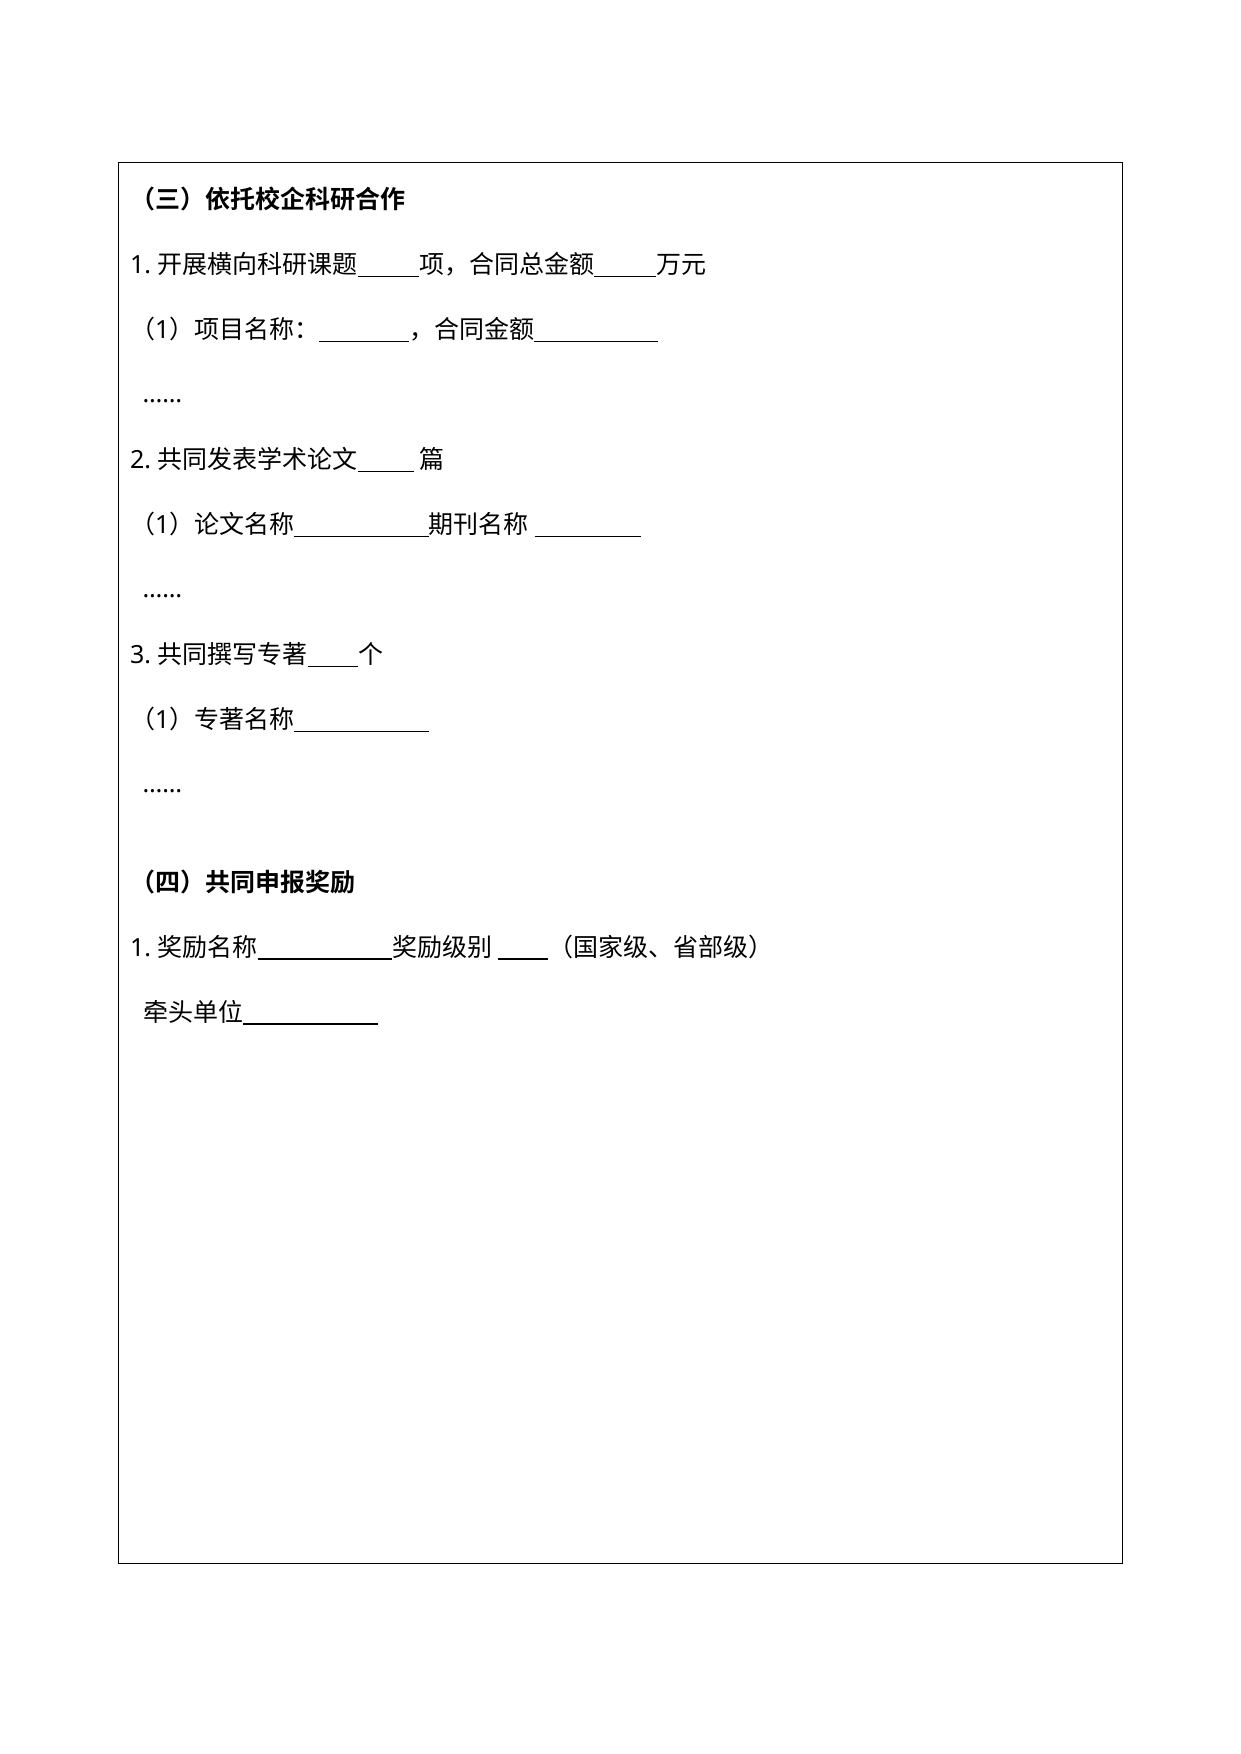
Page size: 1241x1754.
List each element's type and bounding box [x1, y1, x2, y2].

table_cell [119, 163, 1122, 1563]
